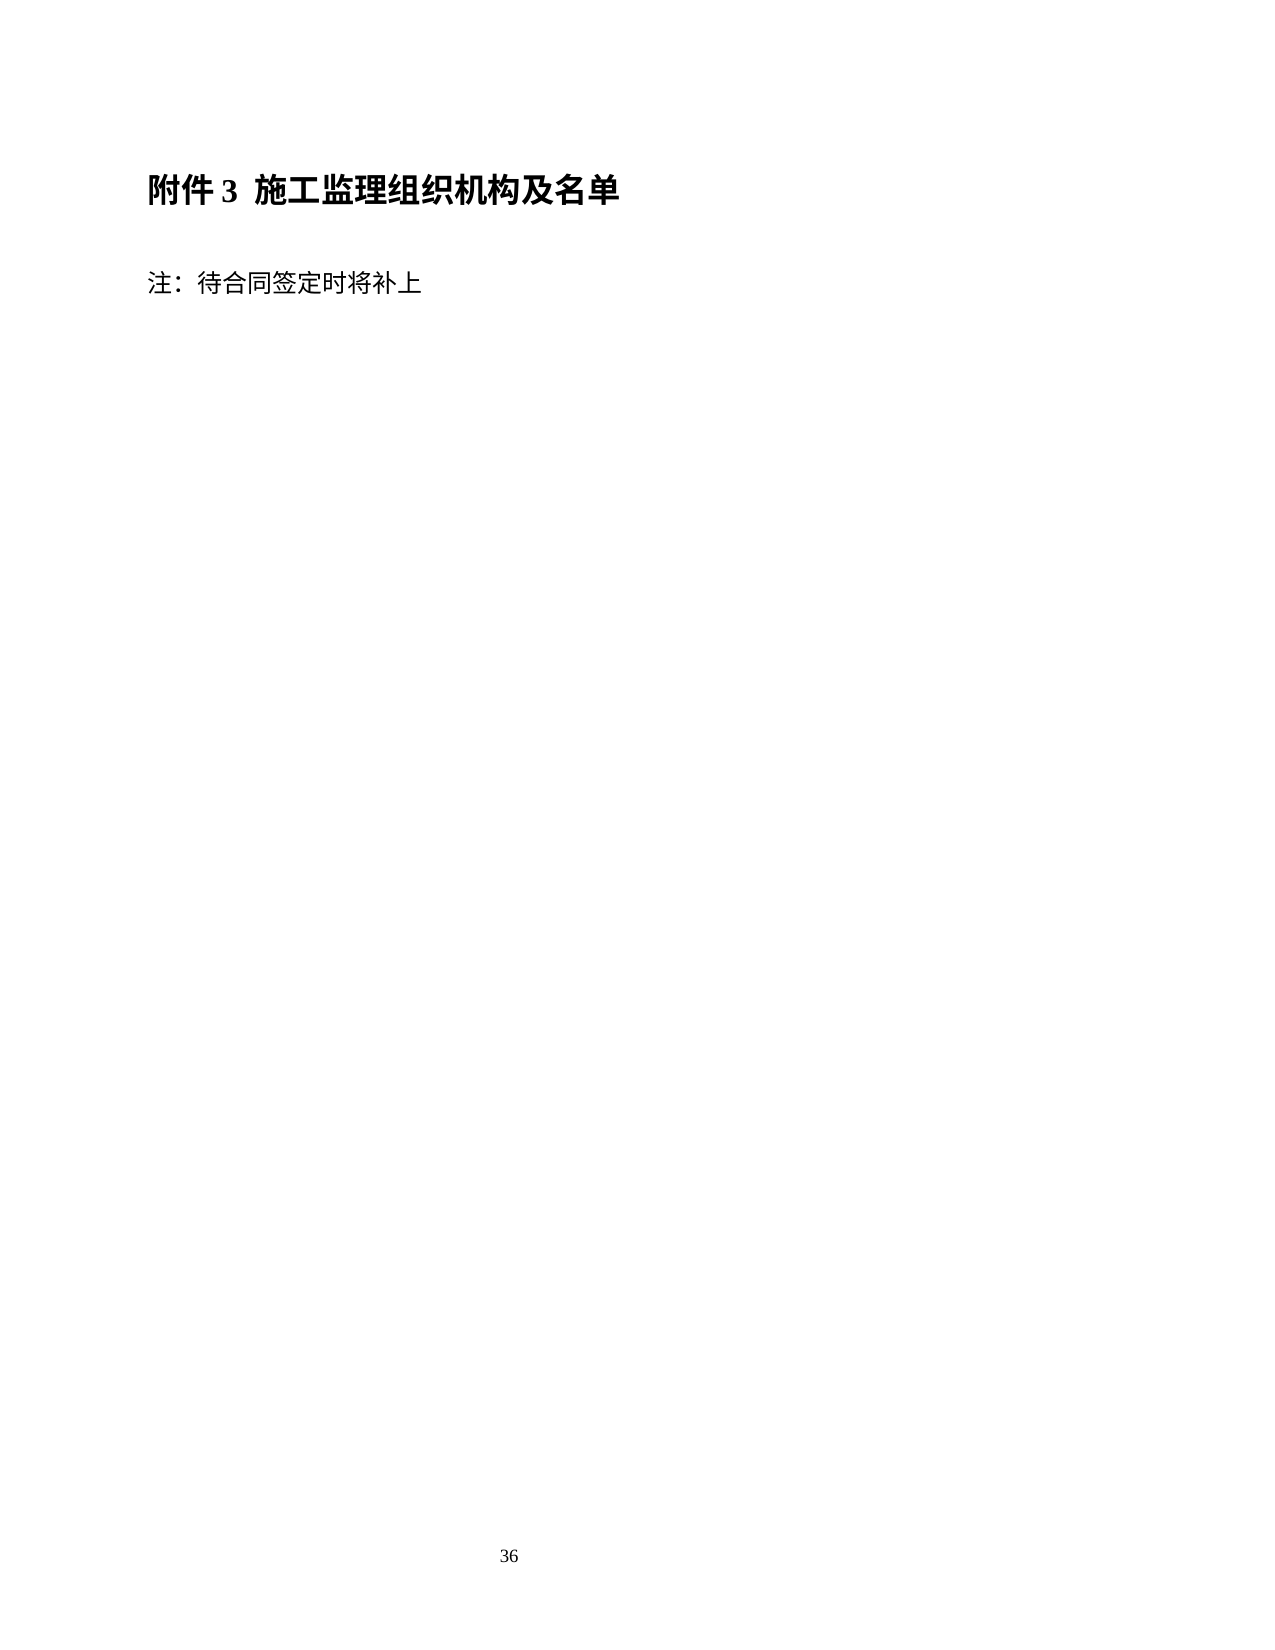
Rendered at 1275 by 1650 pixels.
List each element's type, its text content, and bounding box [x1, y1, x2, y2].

subtitle 附件3 施工监理组织机构及名单 [148, 164, 1152, 212]
text 注：待合同签定时将补上 [148, 263, 1152, 300]
